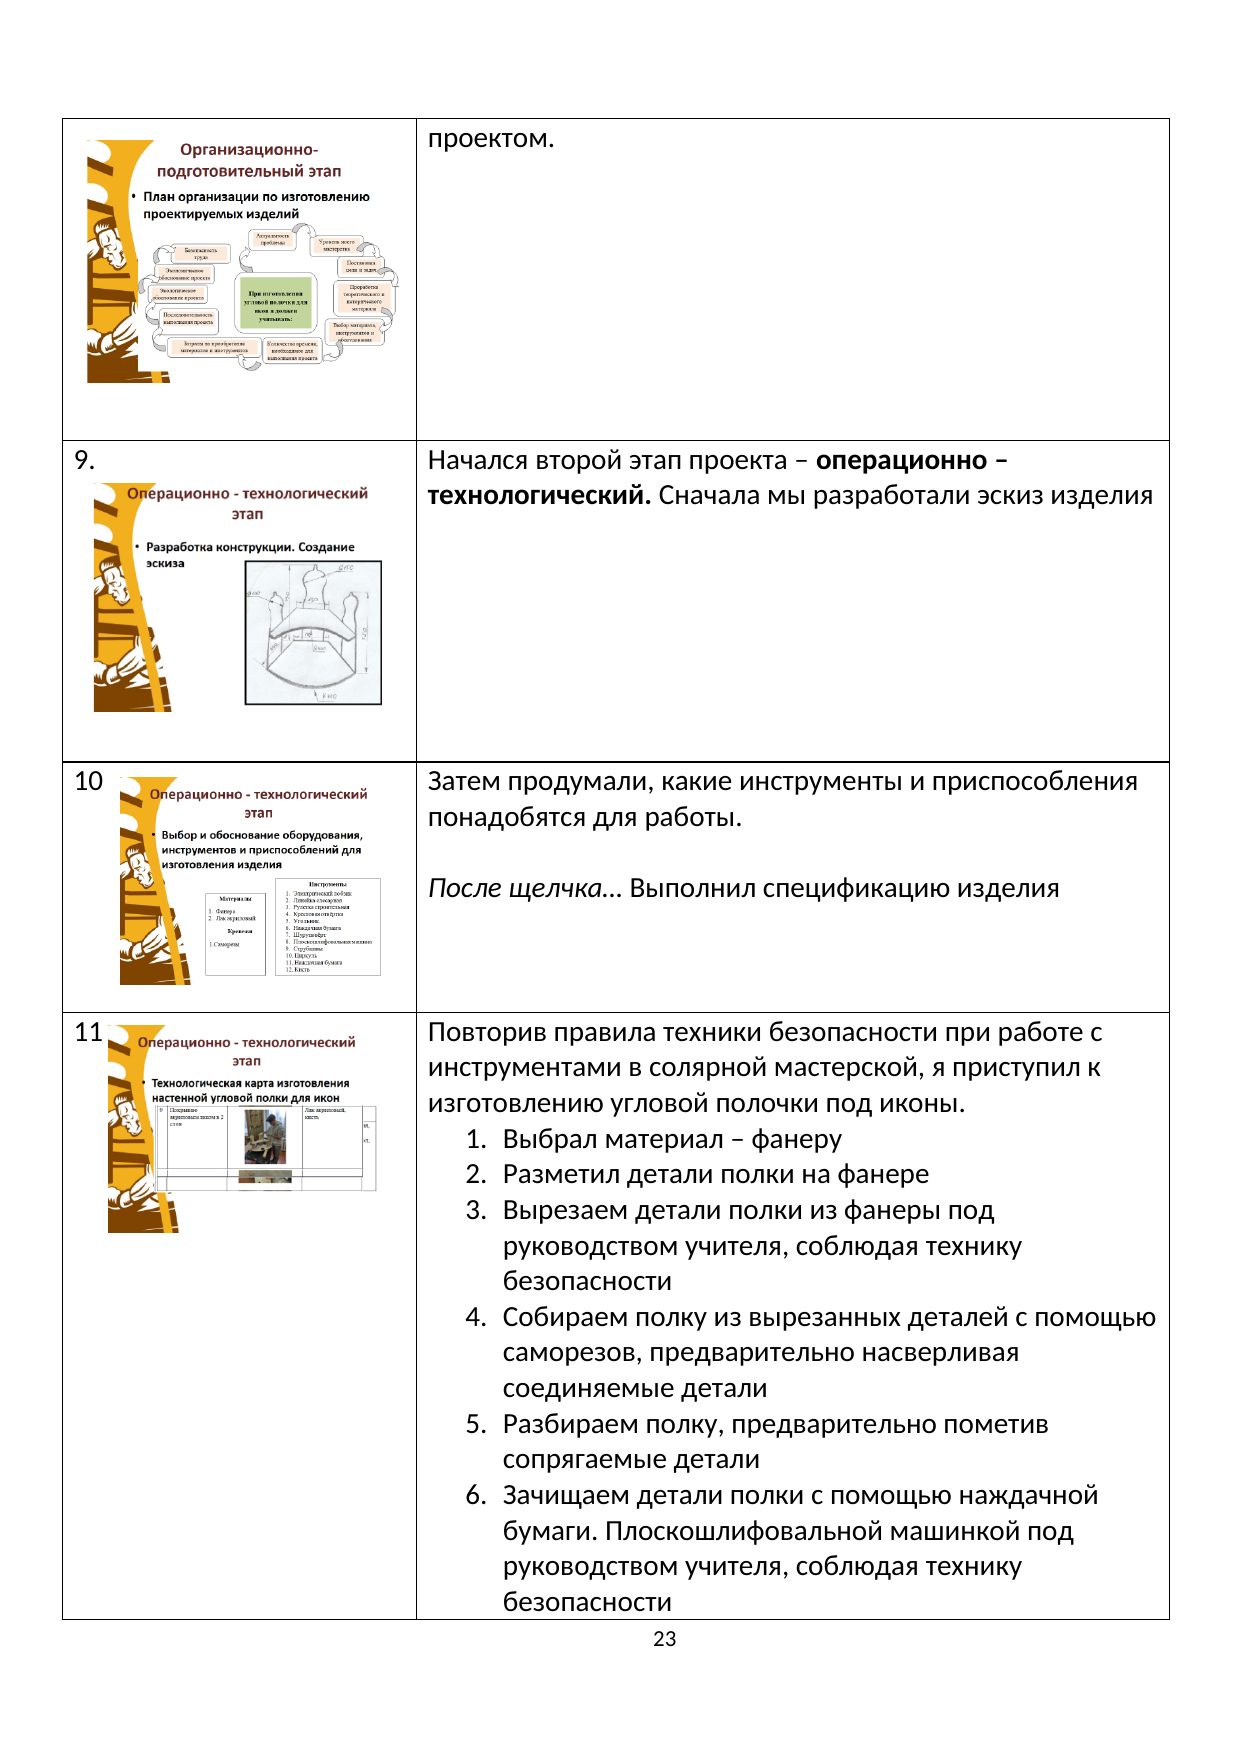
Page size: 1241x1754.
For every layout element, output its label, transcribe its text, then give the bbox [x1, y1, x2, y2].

picture [93, 483, 399, 712]
picture [87, 140, 411, 383]
table_cell Начался второй этап проекта – операционно – технологический. Сначала мы разработали эскиз изделия [417, 441, 1169, 761]
table_cell Затем продумали, какие инструменты и приспособления понадобятся для работы. После щелчка… Выполнил спецификацию изделия [417, 763, 1169, 1012]
picture [120, 777, 397, 985]
table_cell 10 [63, 763, 416, 1012]
table_cell 8 [63, 119, 416, 440]
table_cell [417, 1013, 1169, 1618]
table_cell 11 [63, 1013, 416, 1618]
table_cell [417, 119, 1169, 440]
table_cell 9. [63, 441, 416, 761]
picture [108, 1025, 385, 1233]
